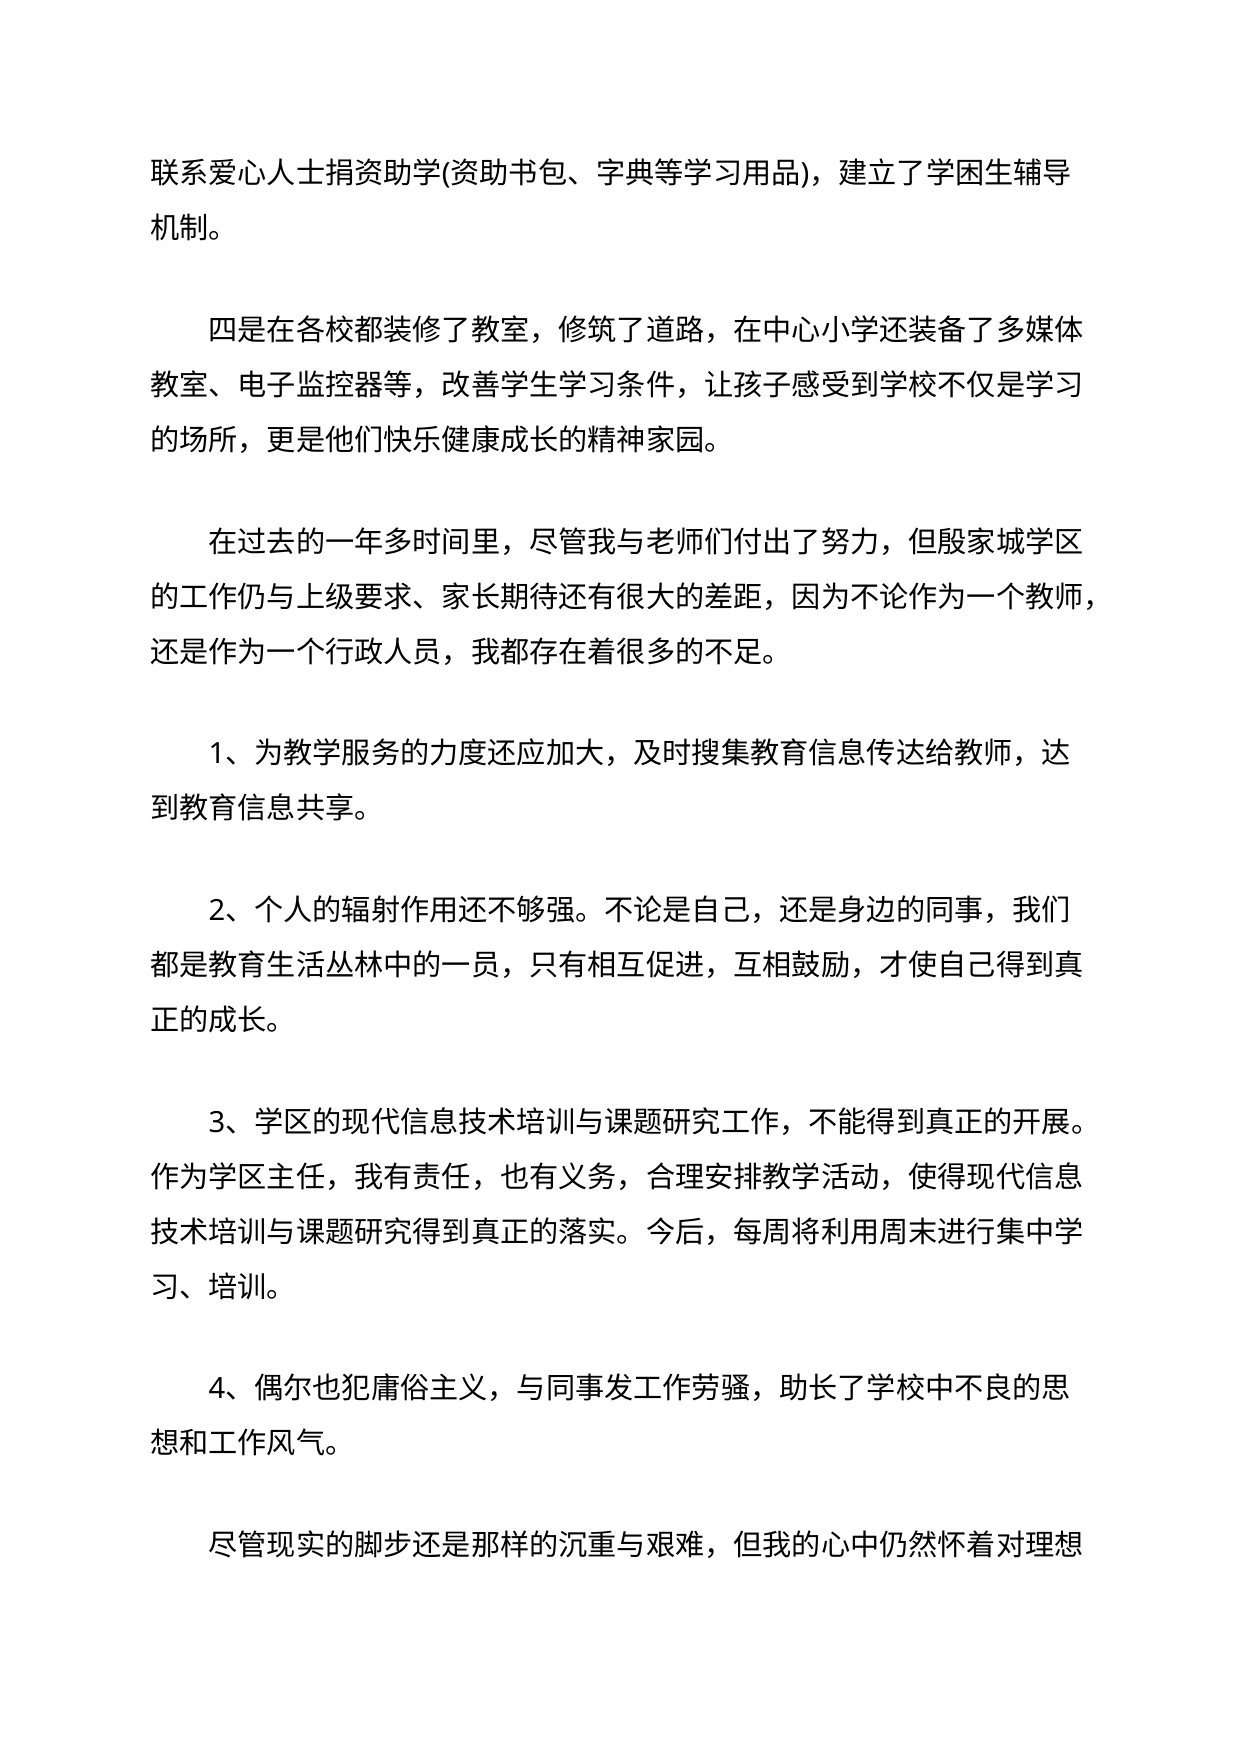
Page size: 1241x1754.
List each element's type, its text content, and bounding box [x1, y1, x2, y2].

text 4、偶尔也犯庸俗主义，与同事发工作劳骚，助长了学校中不良的思想和工作风气。 [150, 1365, 1090, 1462]
text 四是在各校都装修了教室，修筑了道路，在中心小学还装备了多媒体教室、电子监控器等，改善学生学习条件，让孩子感受到学校不仅是学习的场所，更是他们快乐健康成长的精神家园。 [150, 307, 1090, 459]
text 1、为教学服务的力度还应加大，及时搜集教育信息传达给教师，达到教育信息共享。 [150, 730, 1090, 827]
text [150, 1522, 1090, 1564]
text 在过去的一年多时间里，尽管我与老师们付出了努力，但殷家城学区的工作仍与上级要求、家长期待还有很大的差距，因为不论作为一个教师，还是作为一个行政人员，我都存在着很多的不足。 [150, 518, 1090, 670]
text 3、学区的现代信息技术培训与课题研究工作，不能得到真正的开展。作为学区主任，我有责任，也有义务，合理安排教学活动，使得现代信息技术培训与课题研究得到真正的落实。今后，每周将利用周末进行集中学习、培训。 [150, 1098, 1090, 1305]
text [150, 150, 1090, 247]
text 2、个人的辐射作用还不够强。不论是自己，还是身边的同事，我们都是教育生活丛林中的一员，只有相互促进，互相鼓励，才使自己得到真正的成长。 [150, 887, 1090, 1039]
